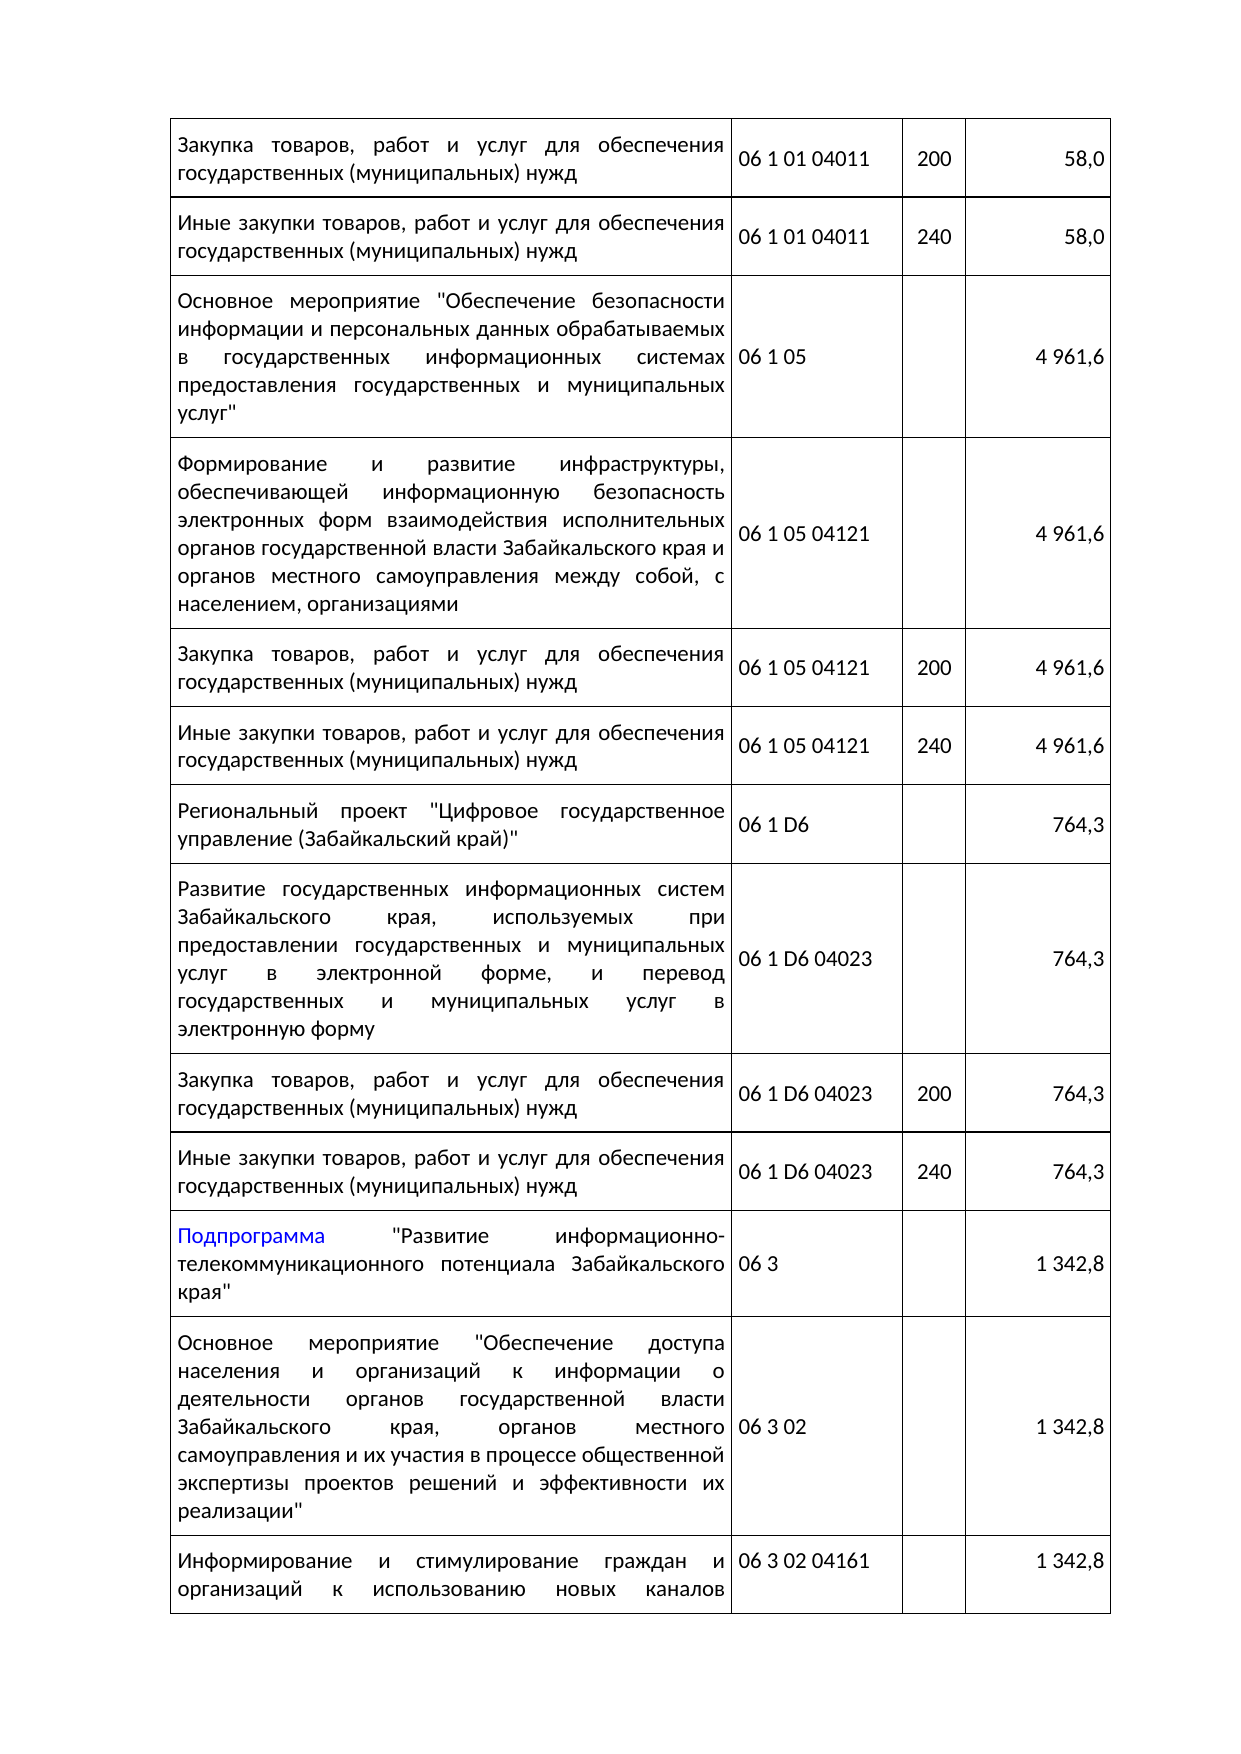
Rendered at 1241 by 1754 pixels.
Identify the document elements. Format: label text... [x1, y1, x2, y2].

table_cell 1 342,8 [966, 1317, 1110, 1534]
table_cell Закупка товаров, работ и услуг для обеспечения государственных (муниципальных) нужд [171, 119, 731, 196]
table_cell 240 [903, 1133, 965, 1210]
table_cell 764,3 [966, 785, 1110, 863]
table_cell Региональный проект "Цифровое государственное управление (Забайкальский край)" [171, 785, 731, 863]
table_cell 4 961,6 [966, 276, 1110, 437]
table_cell [903, 276, 965, 437]
table_cell Закупка товаров, работ и услуг для обеспечения государственных (муниципальных) нужд [171, 1054, 731, 1131]
table_cell 06 1 05 04121 [732, 707, 902, 784]
table_cell Основное мероприятие "Обеспечение доступа населения и организаций к информации о деятельности органов государственной власти Забайкальского края, органов местного самоуправления и их участия в процессе общественной экспертизы проектов решений и эффективности их реализации" [171, 1317, 731, 1534]
table_cell Иные закупки товаров, работ и услуг для обеспечения государственных (муниципальных) нужд [171, 707, 731, 784]
table_cell 06 1 D6 04023 [732, 1133, 902, 1210]
table_cell 4 961,6 [966, 707, 1110, 784]
table_cell 764,3 [966, 1054, 1110, 1131]
table_cell 200 [903, 119, 965, 196]
table_cell Подпрограмма "Развитие информационно-телекоммуникационного потенциала Забайкальского края" [171, 1211, 731, 1316]
table_cell 06 1 01 04011 [732, 119, 902, 196]
table_cell 06 1 D6 04023 [732, 864, 902, 1053]
table_cell 200 [903, 1054, 965, 1131]
table_cell Формирование и развитие инфраструктуры, обеспечивающей информационную безопасность электронных форм взаимодействия исполнительных органов государственной власти Забайкальского края и органов местного самоуправления между собой, с населением, организациями [171, 438, 731, 628]
table_cell 4 961,6 [966, 438, 1110, 628]
table_cell Закупка товаров, работ и услуг для обеспечения государственных (муниципальных) нужд [171, 629, 731, 706]
table_cell Иные закупки товаров, работ и услуг для обеспечения государственных (муниципальных) нужд [171, 1133, 731, 1210]
table_cell 06 1 05 [732, 276, 902, 437]
table_cell [903, 1211, 965, 1316]
table_cell 58,0 [966, 198, 1110, 275]
table_cell 06 3 02 04161 [732, 1536, 902, 1613]
table_cell Иные закупки товаров, работ и услуг для обеспечения государственных (муниципальных) нужд [171, 198, 731, 275]
table_cell 240 [903, 707, 965, 784]
table_cell 764,3 [966, 1133, 1110, 1210]
table_cell 06 1 D6 [732, 785, 902, 863]
table_cell 06 1 01 04011 [732, 198, 902, 275]
table_cell 1 342,8 [966, 1536, 1110, 1613]
table_cell 240 [903, 198, 965, 275]
table_cell [903, 438, 965, 628]
table_cell 4 961,6 [966, 629, 1110, 706]
table_cell 58,0 [966, 119, 1110, 196]
table_cell 06 3 [732, 1211, 902, 1316]
table_cell 1 342,8 [966, 1211, 1110, 1316]
table_cell [903, 1536, 965, 1613]
table_cell 200 [903, 629, 965, 706]
table_cell Развитие государственных информационных систем Забайкальского края, используемых при предоставлении государственных и муниципальных услуг в электронной форме, и перевод государственных и муниципальных услуг в электронную форму [171, 864, 731, 1053]
table_cell 06 3 02 [732, 1317, 902, 1534]
table_cell Основное мероприятие "Обеспечение безопасности информации и персональных данных обрабатываемых в государственных информационных системах предоставления государственных и муниципальных услуг" [171, 276, 731, 437]
table_cell [903, 864, 965, 1053]
table_cell 06 1 05 04121 [732, 438, 902, 628]
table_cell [171, 1536, 731, 1613]
table_cell 764,3 [966, 864, 1110, 1053]
table_cell [903, 1317, 965, 1534]
table_cell [903, 785, 965, 863]
table_cell 06 1 D6 04023 [732, 1054, 902, 1131]
table_cell 06 1 05 04121 [732, 629, 902, 706]
